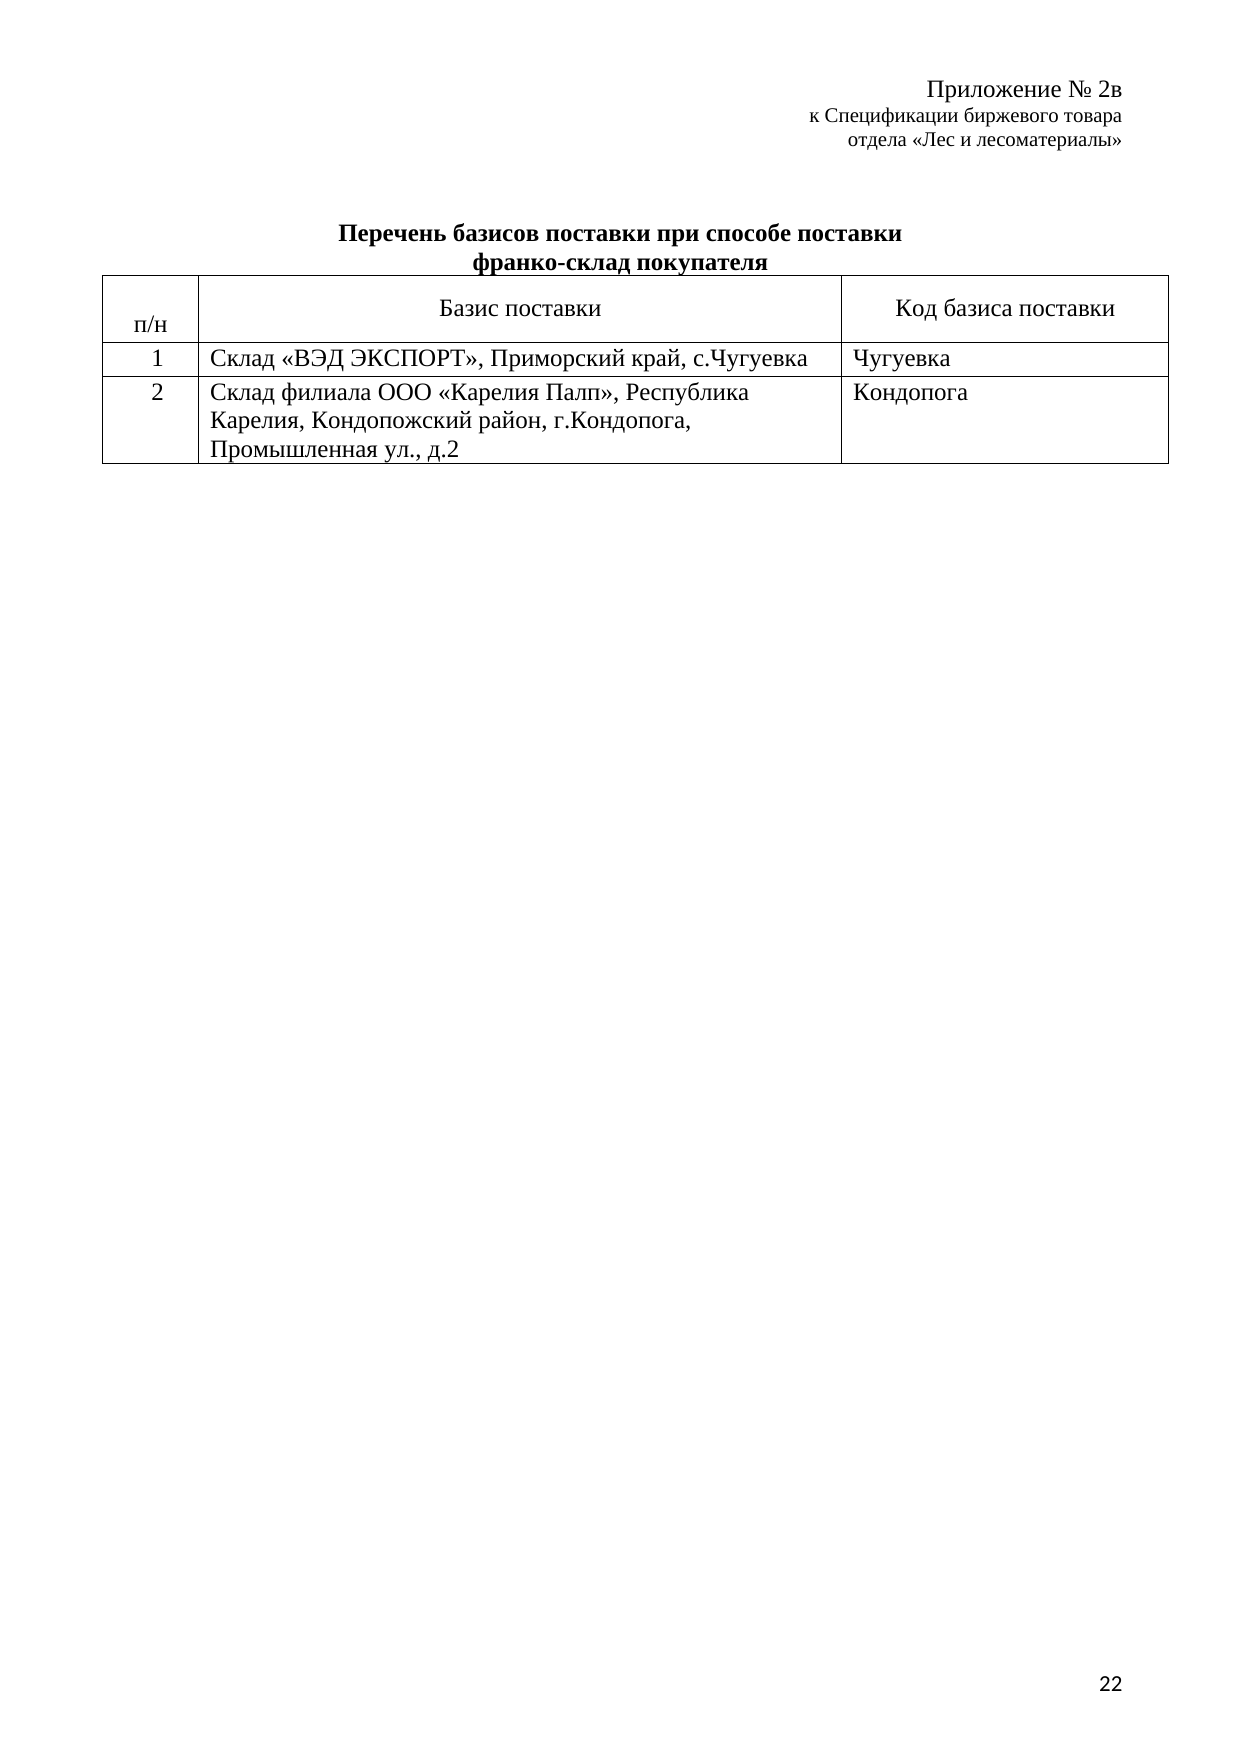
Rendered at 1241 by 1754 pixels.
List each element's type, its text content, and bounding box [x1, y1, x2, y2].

table_cell Склад филиала ООО «Карелия Палп», Республика Карелия, Кондопожский район, г.Кондопога, Промышленная ул., д.2 [199, 377, 841, 463]
table_cell Склад «ВЭД ЭКСПОРТ», Приморский край, с.Чугуевка [199, 343, 841, 376]
table_cell 1 [103, 343, 198, 376]
table_header п/н [103, 276, 198, 342]
text Приложение № 2в [118, 74, 1122, 103]
table_cell Чугуевка [842, 343, 1168, 376]
text Перечень базисов поставки при способе поставки [118, 218, 1122, 247]
table_cell Кондопога [842, 377, 1168, 463]
text франко-склад покупателя [118, 247, 1122, 275]
table_header Базис поставки [199, 276, 841, 342]
table_header Код базиса поставки [842, 276, 1168, 342]
table_cell 2 [103, 377, 198, 463]
text к Спецификации биржевого товара [118, 103, 1122, 127]
text отдела «Лес и лесоматериалы» [118, 127, 1122, 151]
